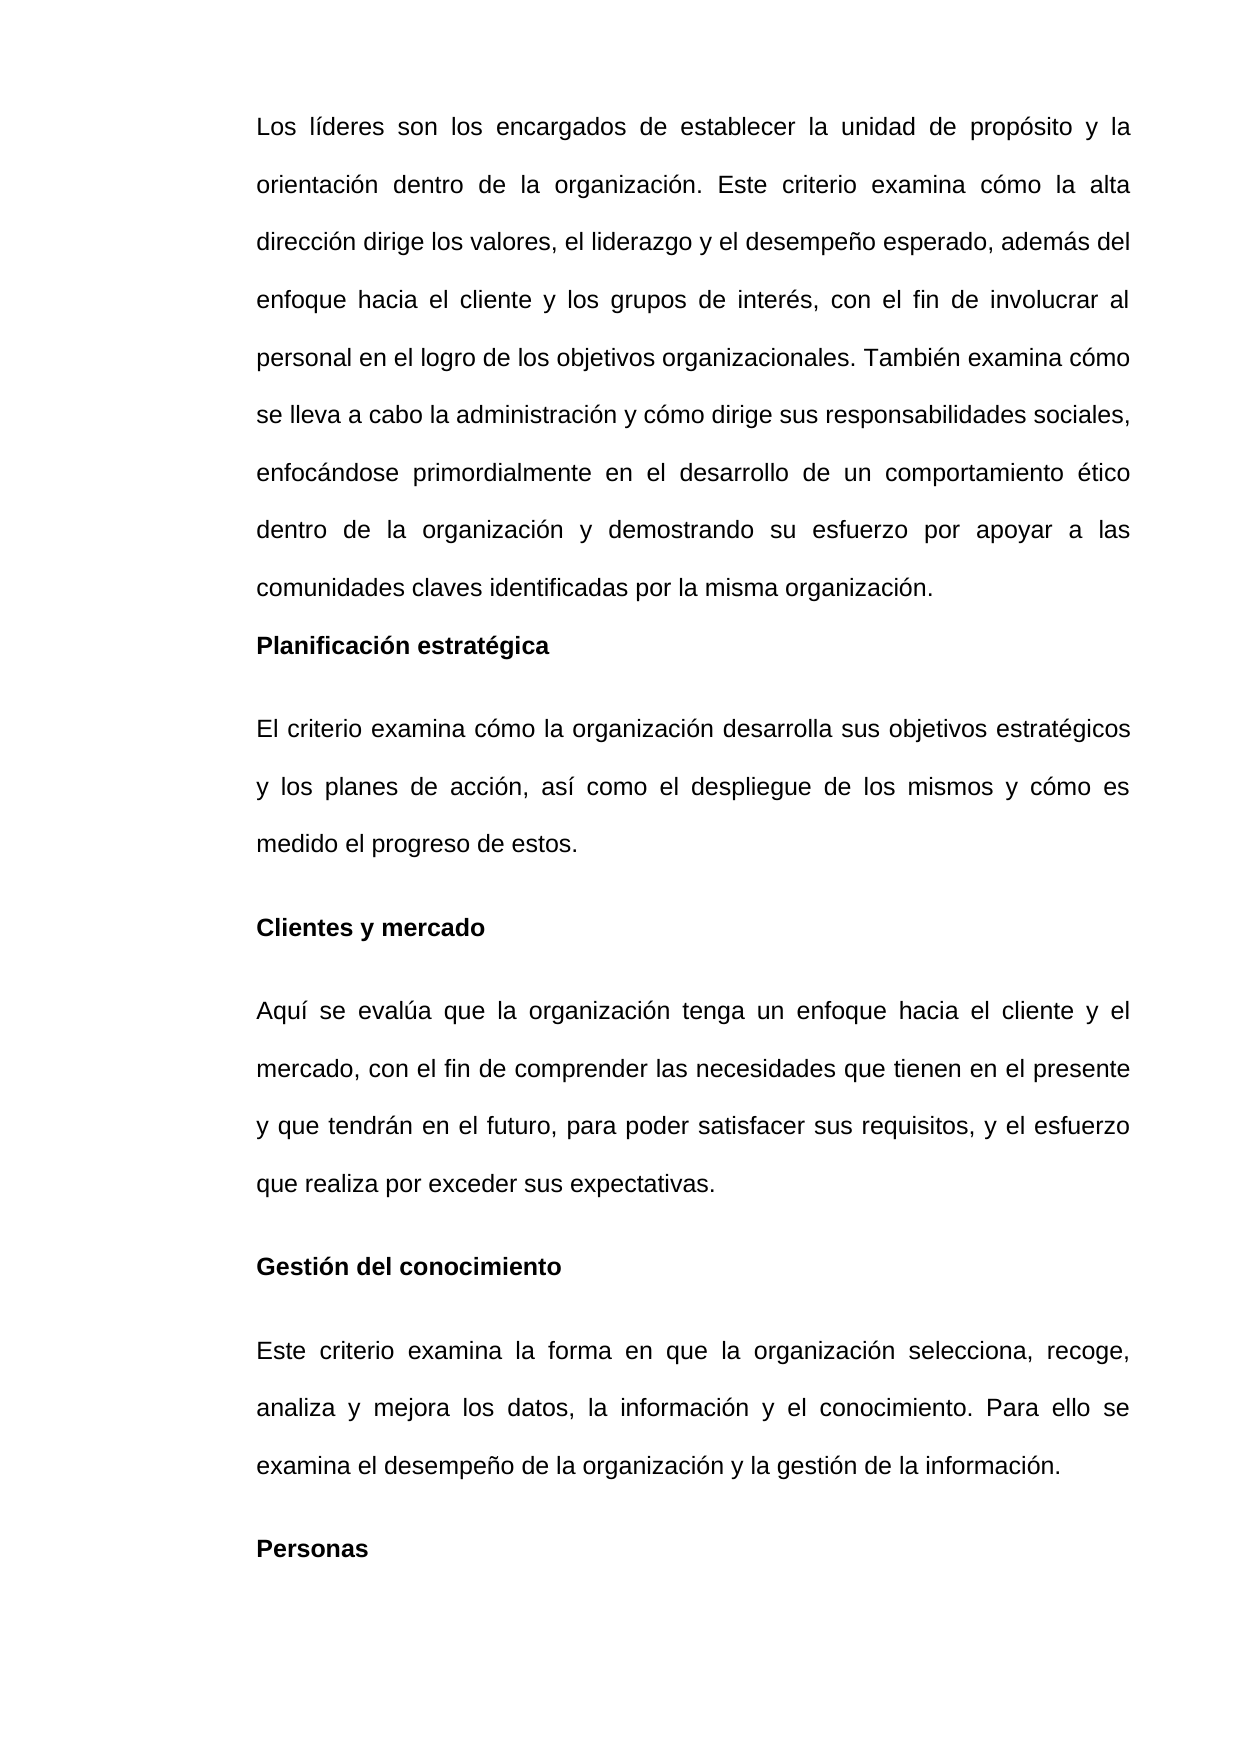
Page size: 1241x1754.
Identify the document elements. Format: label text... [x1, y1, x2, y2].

text Gestión del conocimiento [256, 1223, 1132, 1281]
text Este criterio examina la forma en que la organización selecciona, recoge, analiza y mejora los datos, la información y el conocimiento. Para ello se examina el desempeño de la organización y la gestión de la información. [256, 1307, 1132, 1480]
text Los líderes son los encargados de establecer la unidad de propósito y la orientación dentro de la organización. Este criterio examina cómo la alta dirección dirige los valores, el liderazgo y el desempeño esperado, además del enfoque hacia el cliente y los grupos de interés, con el fin de involucrar al personal en el logro de los objetivos organizacionales. También examina cómo se lleva a cabo la administración y cómo dirige sus responsabilidades sociales, enfocándose primordialmente en el desarrollo de un comportamiento ético dentro de la organización y demostrando su esfuerzo por apoyar a las comunidades claves identificadas por la misma organización. [256, 83, 1132, 602]
text Clientes y mercado [256, 884, 1132, 941]
text Personas [256, 1506, 1132, 1563]
text Aquí se evalúa que la organización tenga un enfoque hacia el cliente y el mercado, con el fin de comprender las necesidades que tienen en el presente y que tendrán en el futuro, para poder satisfacer sus requisitos, y el esfuerzo que realiza por exceder sus expectativas. [256, 967, 1132, 1198]
text Planificación estratégica [256, 602, 1132, 659]
text El criterio examina cómo la organización desarrolla sus objetivos estratégicos y los planes de acción, así como el despliegue de los mismos y cómo es medido el progreso de estos. [256, 685, 1132, 858]
